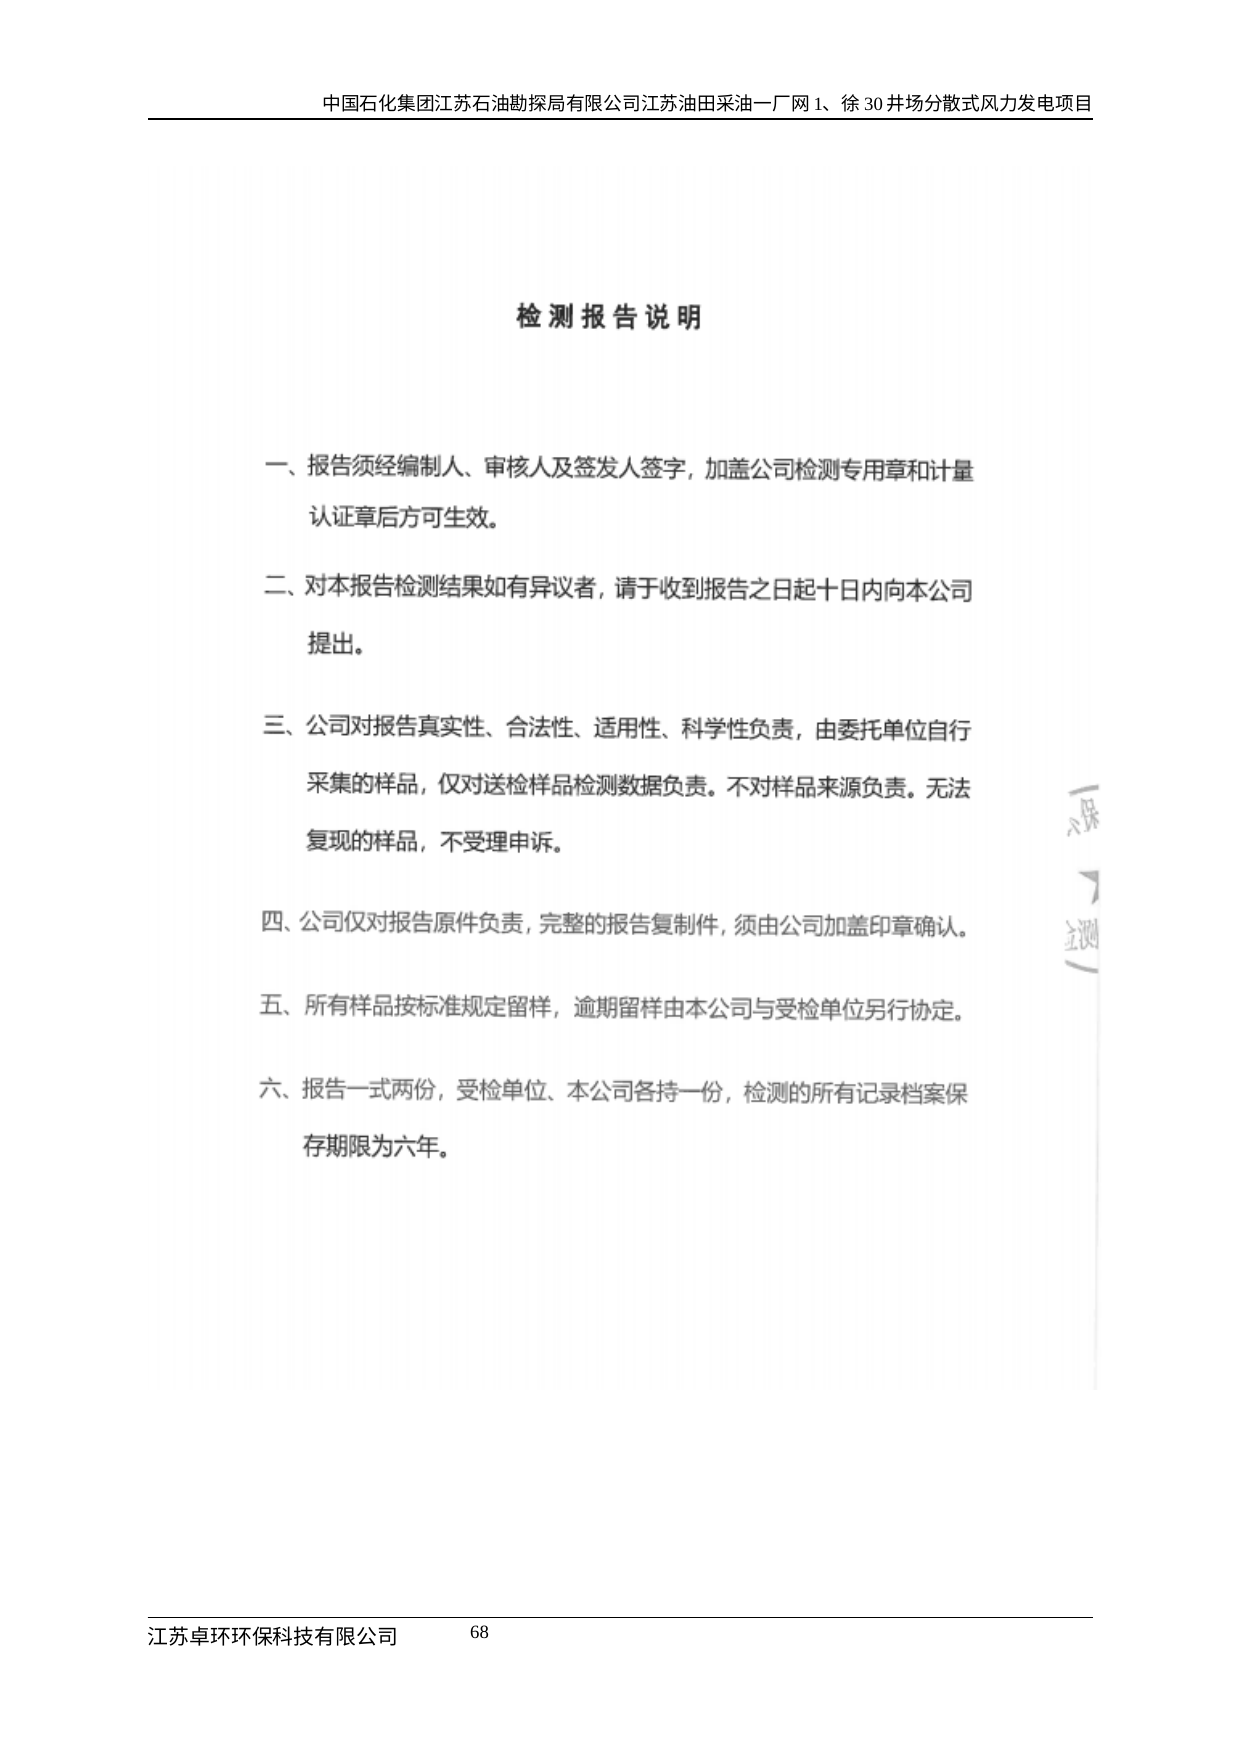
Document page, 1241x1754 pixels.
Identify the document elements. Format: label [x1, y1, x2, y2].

picture [147, 166, 1102, 1390]
